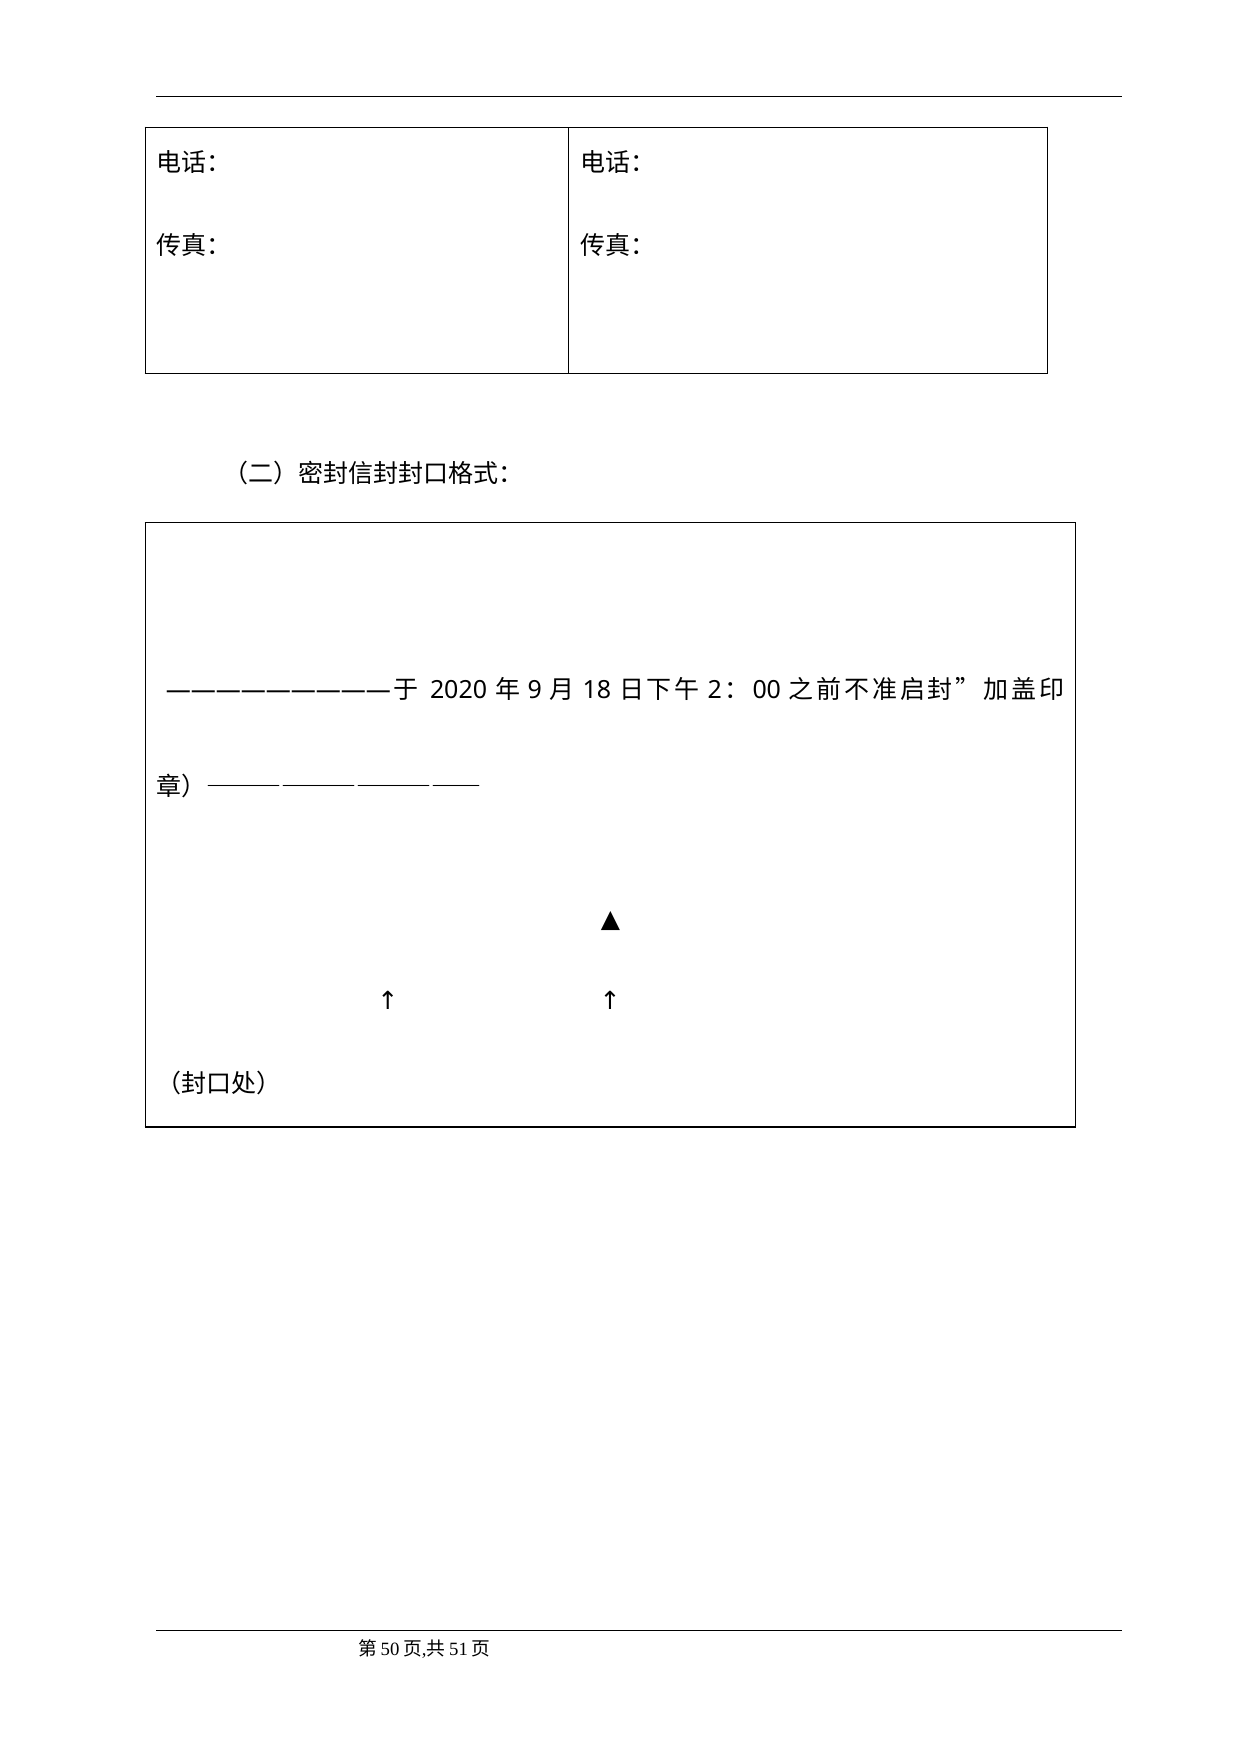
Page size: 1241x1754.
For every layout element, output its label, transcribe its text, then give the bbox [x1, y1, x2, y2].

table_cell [146, 128, 568, 373]
text （二）密封信封封口格式： [156, 439, 1122, 504]
table_header ―――――――――于 2020年9月18日下午2：00之前不准启封”加盖印章）――――――――――― ▲ ↑ ↑ （封口处） [146, 523, 1075, 1126]
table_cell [569, 128, 1047, 373]
